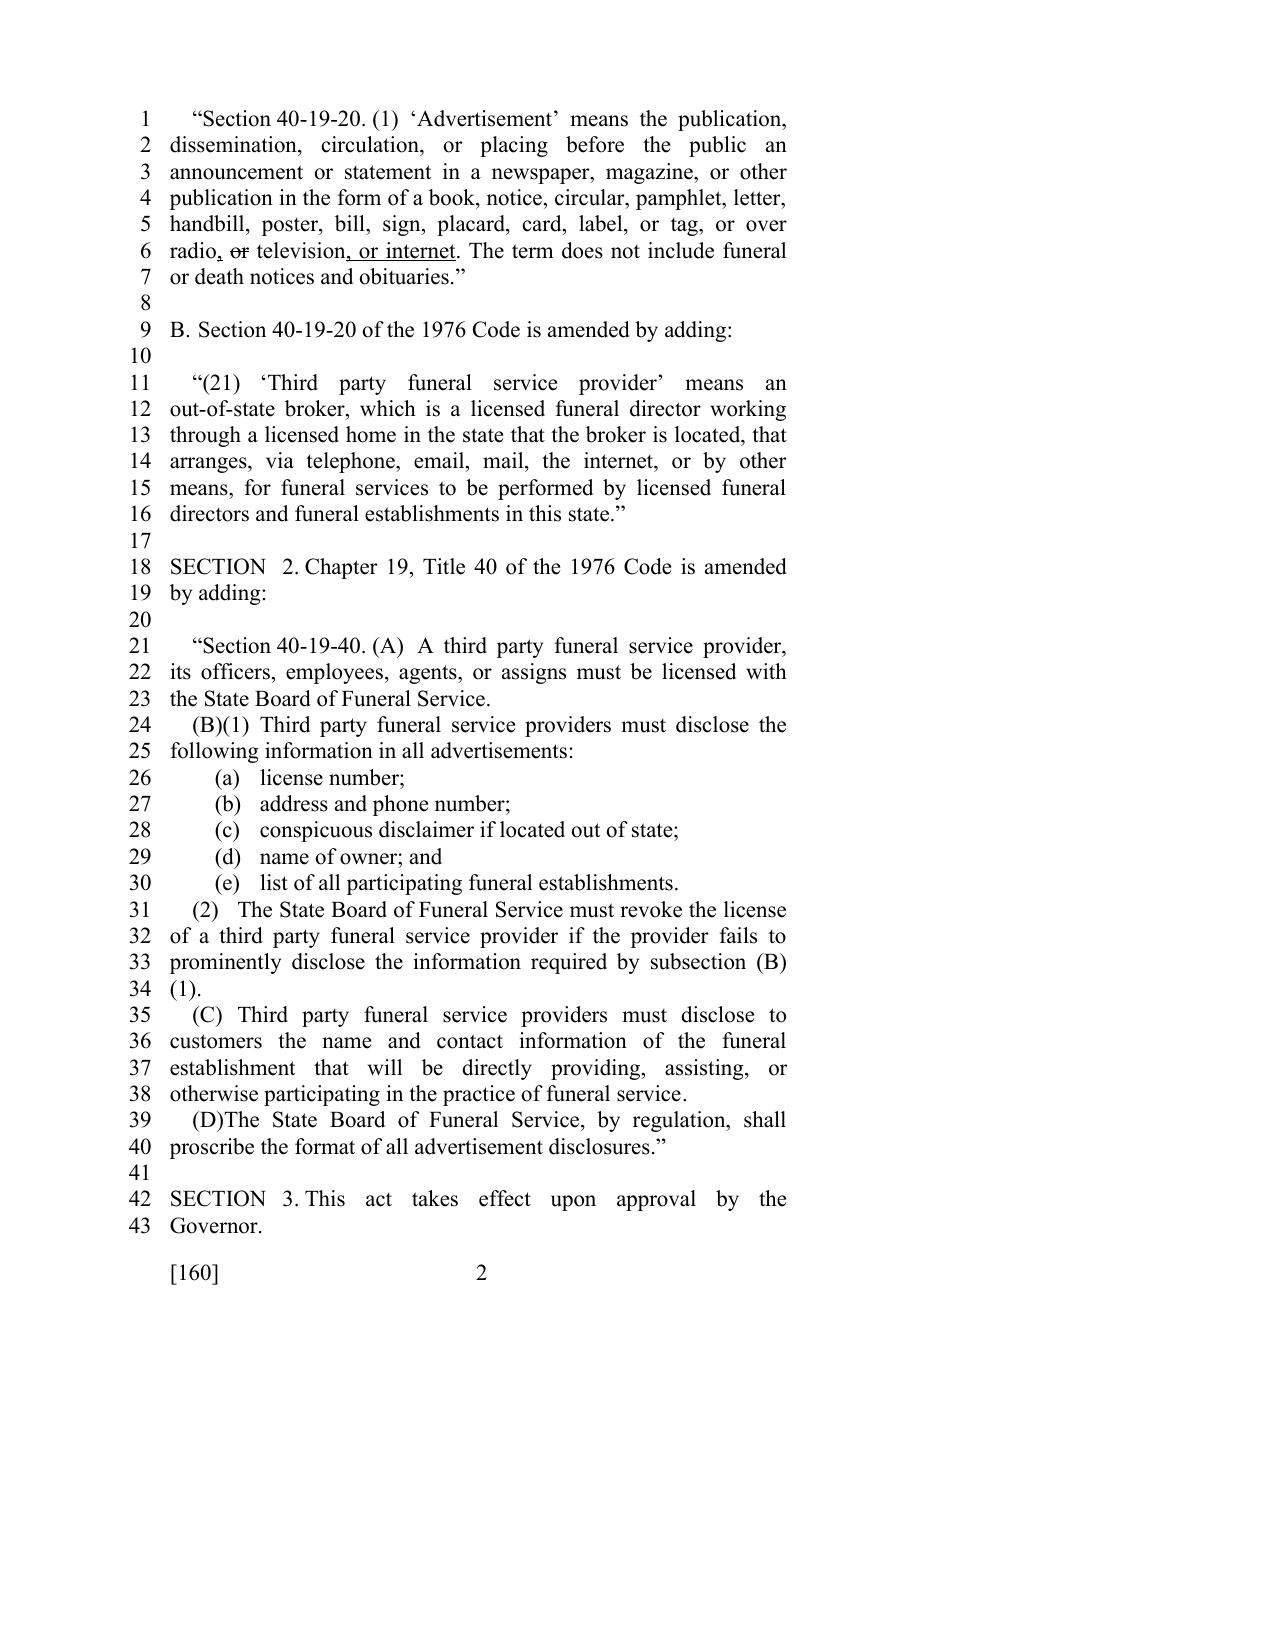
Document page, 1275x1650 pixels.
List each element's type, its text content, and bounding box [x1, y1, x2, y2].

text “(21) ‘Third party funeral service provider’ means an out-of-state broker, which is a licensed funeral director working through a licensed home in the state that the broker is located, that arranges, via telephone, email, mail, the internet, or by other means, for funeral services to be performed by licensed funeral directors and funeral establishments in this state.” [169, 368, 787, 527]
text “Section 40-19-40. (A) A third party funeral service provider, its officers, employees, agents, or assigns must be licensed with the State Board of Funeral Service. [169, 632, 787, 711]
text (d) name of owner; and [169, 843, 787, 869]
text (a) license number; [169, 764, 787, 790]
text (2) The State Board of Funeral Service must revoke the license of a third party funeral service provider if the provider fails to prominently disclose the information required by subsection (B)(1). [169, 896, 787, 1001]
text (D)The State Board of Funeral Service, by regulation, shall proscribe the format of all advertisement disclosures.” [169, 1106, 787, 1159]
text (c) conspicuous disclaimer if located out of state; [169, 817, 787, 843]
text (C) Third party funeral service providers must disclose to customers the name and contact information of the funeral establishment that will be directly providing, assisting, or otherwise participating in the practice of funeral service. [169, 1001, 787, 1106]
text B. Section 40-19-20 of the 1976 Code is amended by adding: [169, 316, 787, 342]
text SECTION 2. Chapter 19, Title 40 of the 1976 Code is amended by adding: [169, 553, 787, 606]
text “Section 40-19-20. (1) ‘Advertisement’ means the publication, dissemination, circulation, or placing before the public an announcement or statement in a newspaper, magazine, or other publication in the form of a book, notice, circular, pamphlet, letter, handbill, poster, bill, sign, placard, card, label, or tag, or over radio, or television, or internet. The term does not include funeral or death notices and obituaries.” [169, 105, 787, 289]
text (e) list of all participating funeral establishments. [169, 869, 787, 896]
text (B)(1) Third party funeral service providers must disclose the following information in all advertisements: [169, 711, 787, 764]
text SECTION 3. This act takes effect upon approval by the Governor. [169, 1186, 787, 1238]
text (b) address and phone number; [169, 790, 787, 817]
